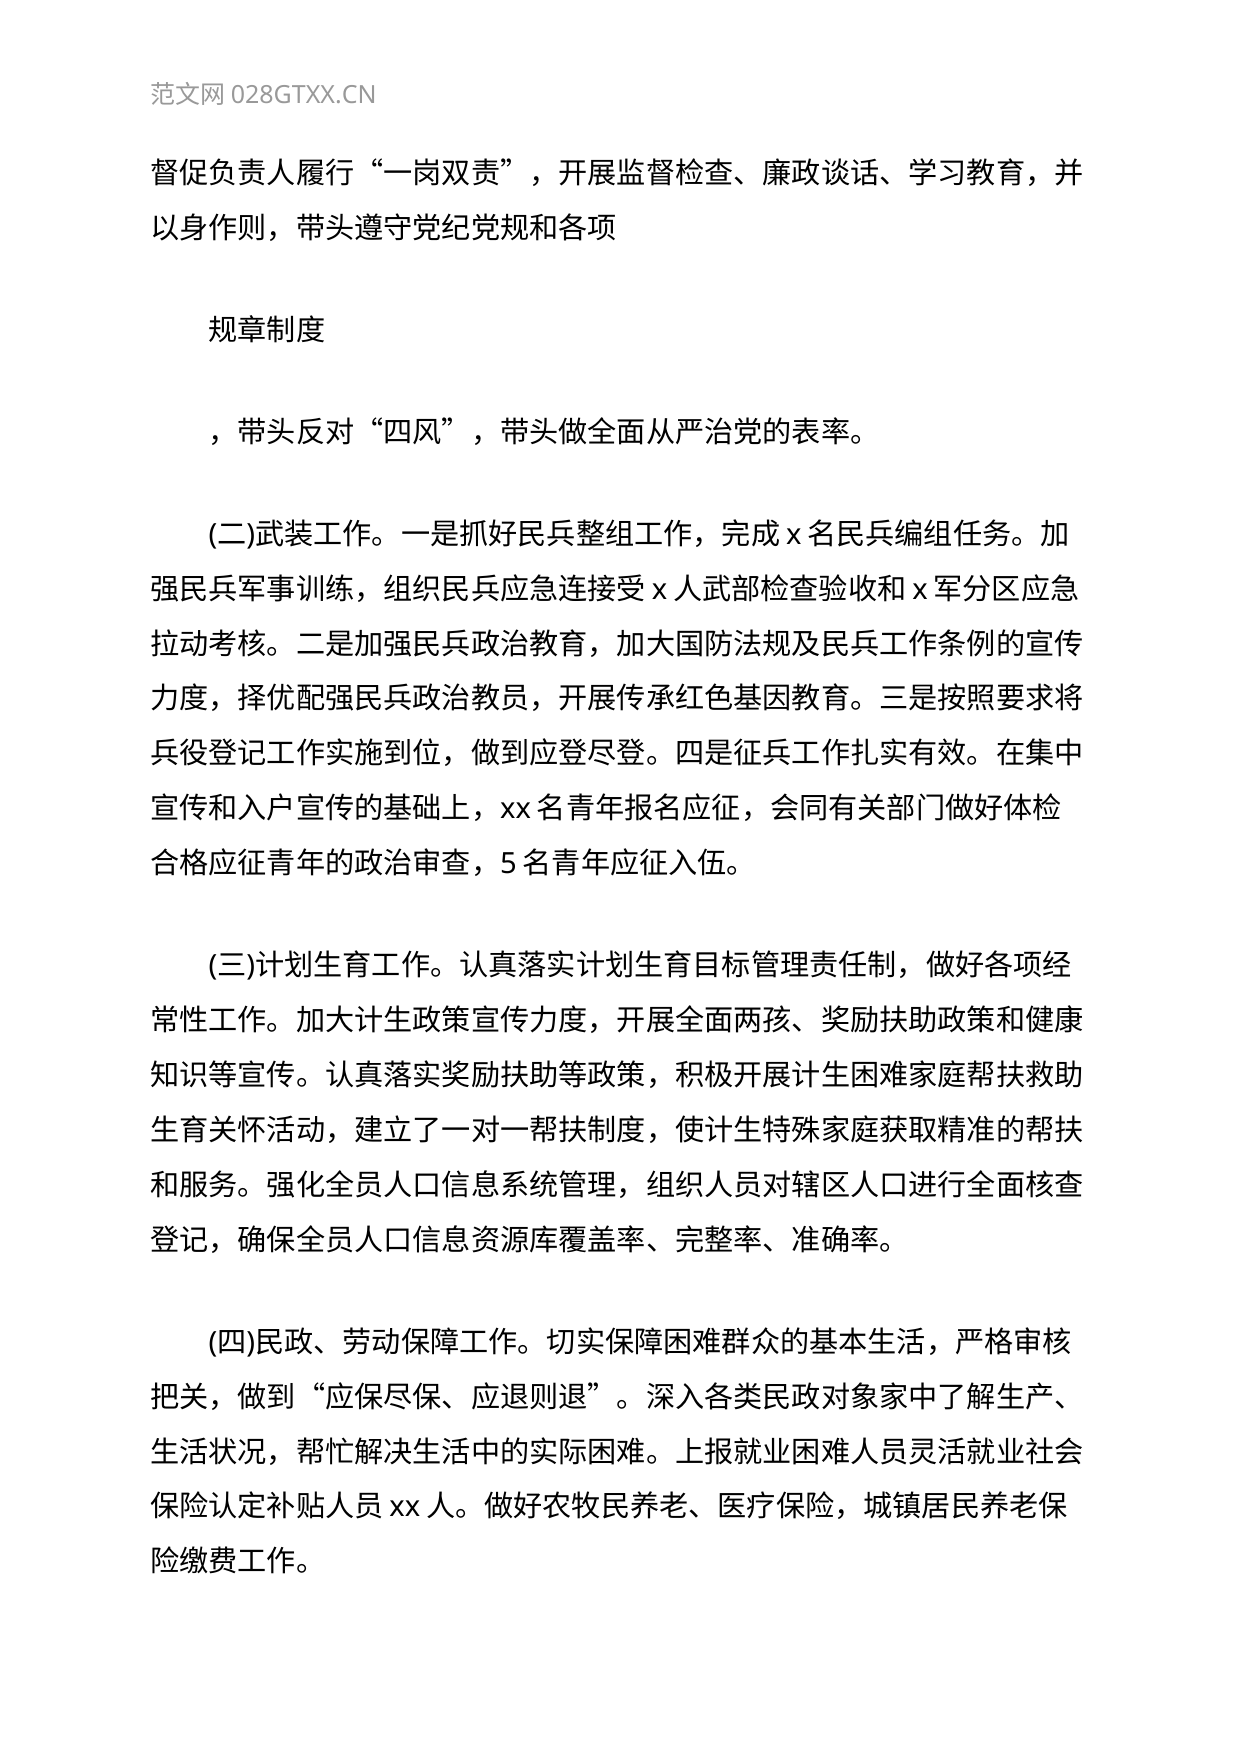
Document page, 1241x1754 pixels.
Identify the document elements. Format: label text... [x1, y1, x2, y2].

text (四)民政、劳动保障工作。切实保障困难群众的基本生活，严格审核把关，做到“应保尽保、应退则退”。深入各类民政对象家中了解生产、生活状况，帮忙解决生活中的实际困难。上报就业困难人员灵活就业社会保险认定补贴人员xx人。做好农牧民养老、医疗保险，城镇居民养老保险缴费工作。 [150, 1318, 1090, 1580]
text (二)武装工作。一是抓好民兵整组工作，完成x名民兵编组任务。加强民兵军事训练，组织民兵应急连接受x人武部检查验收和x军分区应急拉动考核。二是加强民兵政治教育，加大国防法规及民兵工作条例的宣传力度，择优配强民兵政治教员，开展传承红色基因教育。三是按照要求将兵役登记工作实施到位，做到应登尽登。四是征兵工作扎实有效。在集中宣传和入户宣传的基础上，xx名青年报名应征，会同有关部门做好体检合格应征青年的政治审查，5名青年应征入伍。 [150, 510, 1090, 882]
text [150, 150, 1090, 247]
text ，带头反对“四风”，带头做全面从严治党的表率。 [150, 408, 1090, 451]
text (三)计划生育工作。认真落实计划生育目标管理责任制，做好各项经常性工作。加大计生政策宣传力度，开展全面两孩、奖励扶助政策和健康知识等宣传。认真落实奖励扶助等政策，积极开展计生困难家庭帮扶救助生育关怀活动，建立了一对一帮扶制度，使计生特殊家庭获取精准的帮扶和服务。强化全员人口信息系统管理，组织人员对辖区人口进行全面核查登记，确保全员人口信息资源库覆盖率、完整率、准确率。 [150, 942, 1090, 1259]
text 规章制度 [150, 307, 1090, 349]
